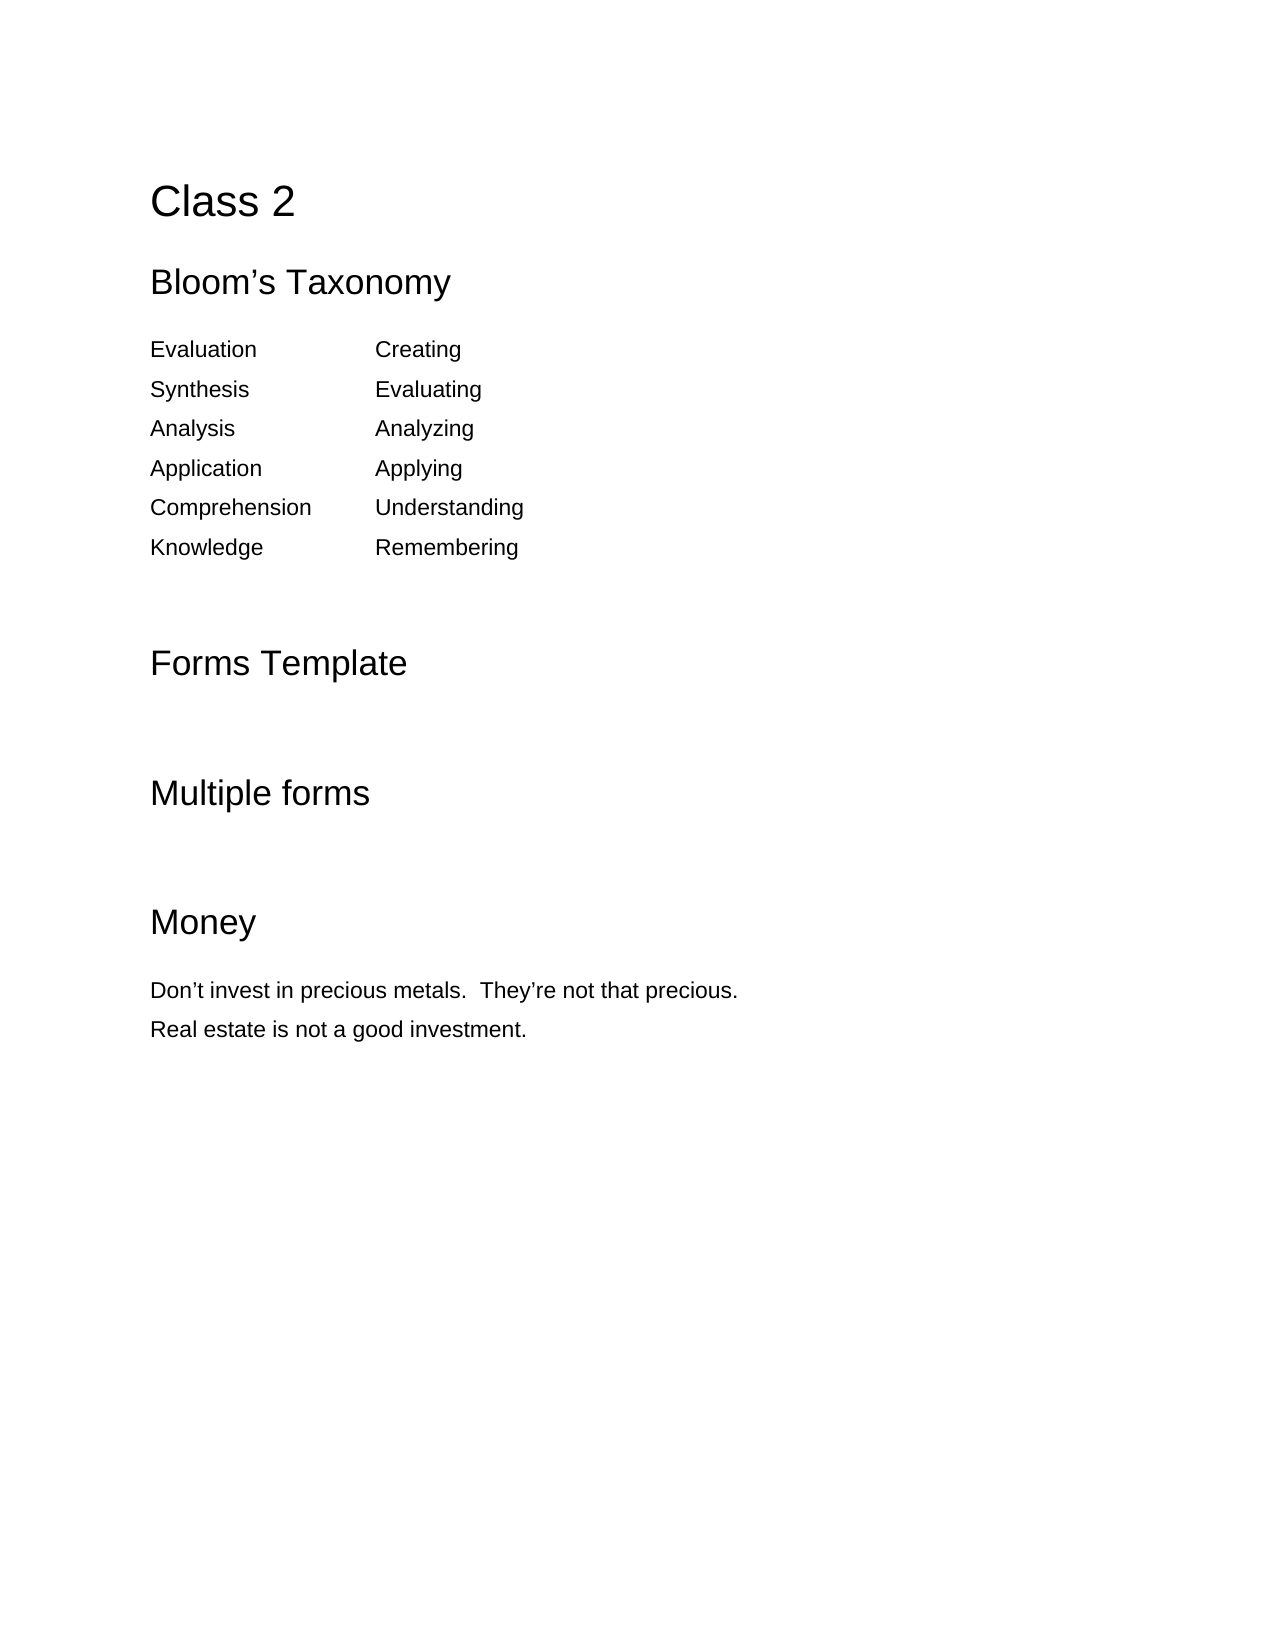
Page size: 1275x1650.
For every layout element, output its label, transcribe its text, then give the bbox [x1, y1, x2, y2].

text Evaluation Creating Synthesis Evaluating Analysis Analyzing Application Applying Comprehension Understanding Knowledge Remembering [150, 336, 1125, 560]
text Don’t invest in precious metals. They’re not that precious. Real estate is not a good investment. [150, 977, 1125, 1043]
subtitle Money [150, 901, 1125, 942]
subtitle Bloom’s Taxonomy [150, 261, 1125, 302]
subtitle Multiple forms [150, 772, 1125, 812]
subtitle Forms Template [150, 642, 1125, 683]
subtitle Class 2 [150, 175, 1125, 225]
